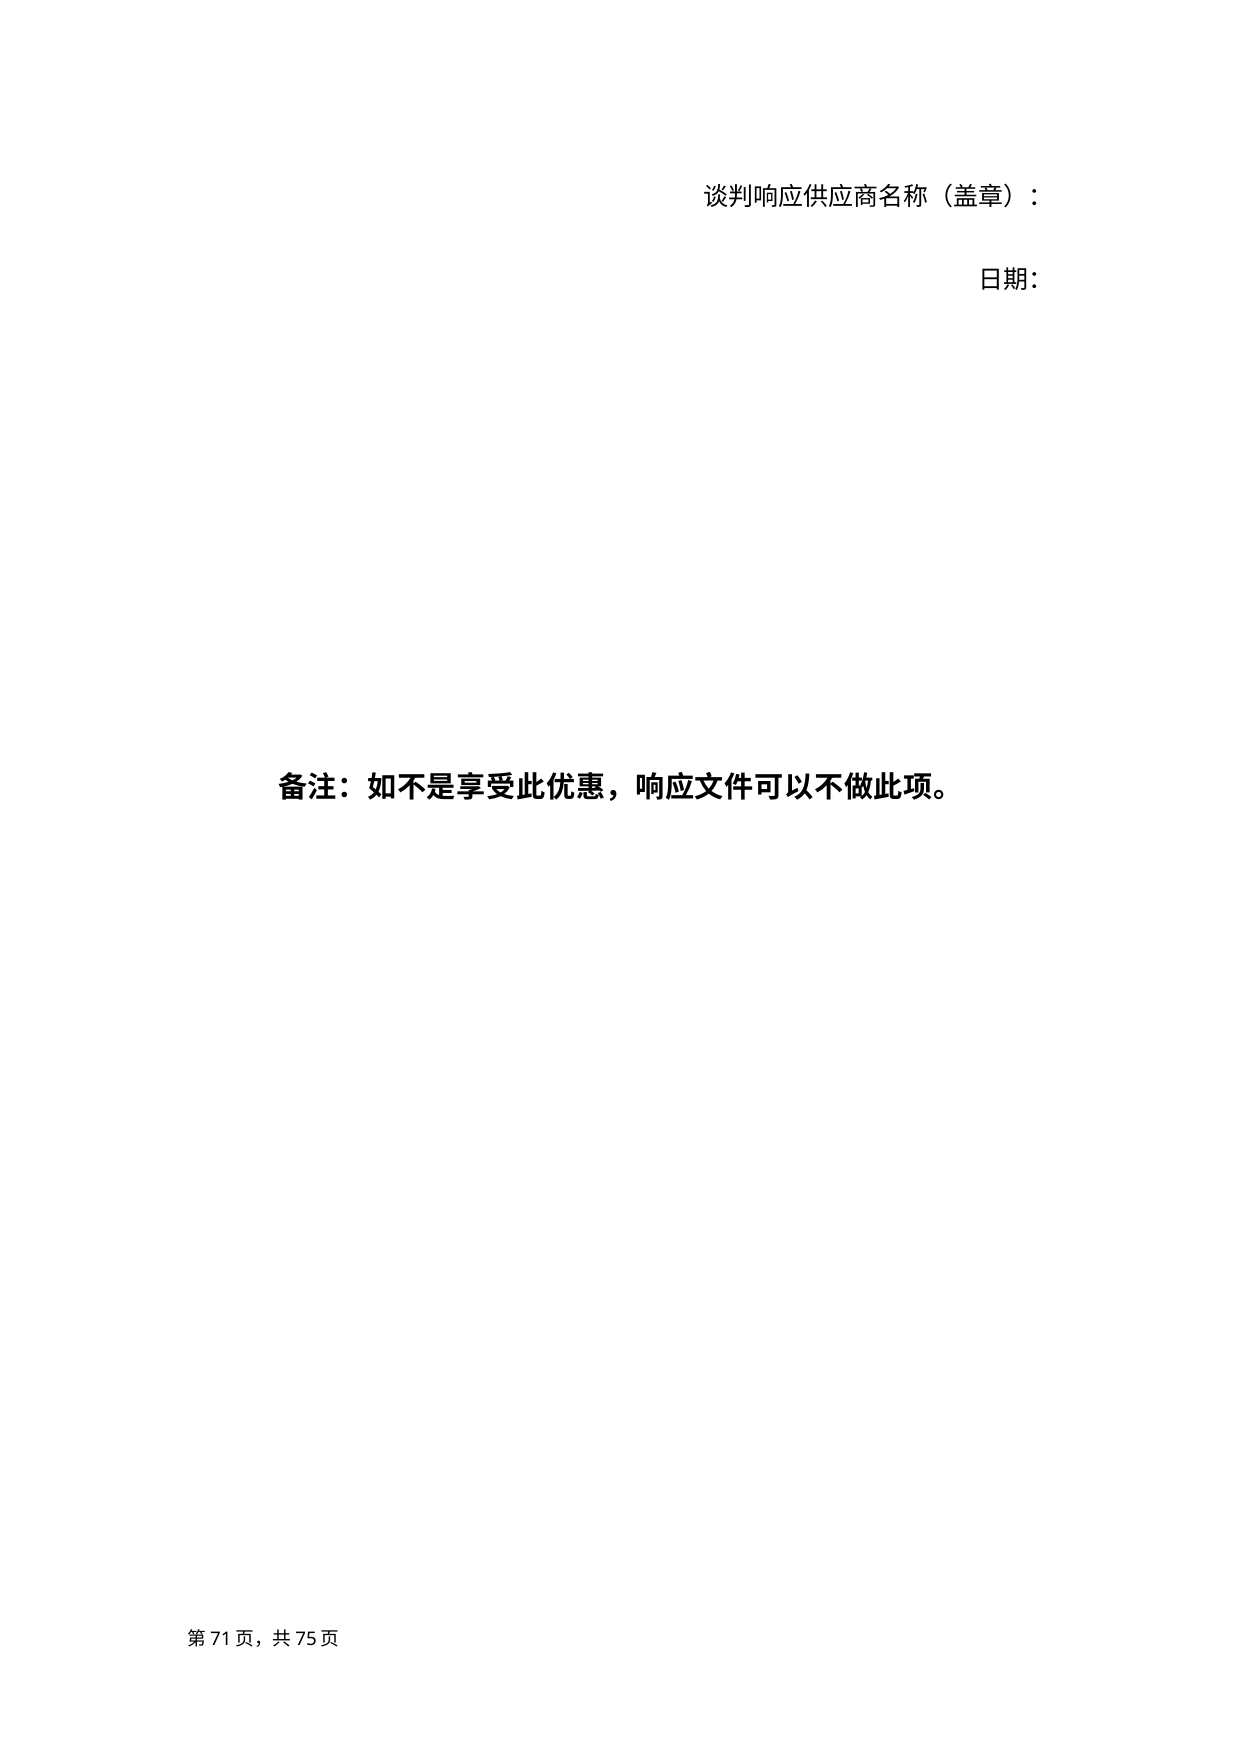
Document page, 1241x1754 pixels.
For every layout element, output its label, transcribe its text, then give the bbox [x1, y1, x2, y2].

text 备注：如不是享受此优惠，响应文件可以不做此项。 [187, 752, 1053, 817]
text 日期： [187, 245, 1053, 310]
text 谈判响应供应商名称（盖章）： [187, 162, 1053, 227]
